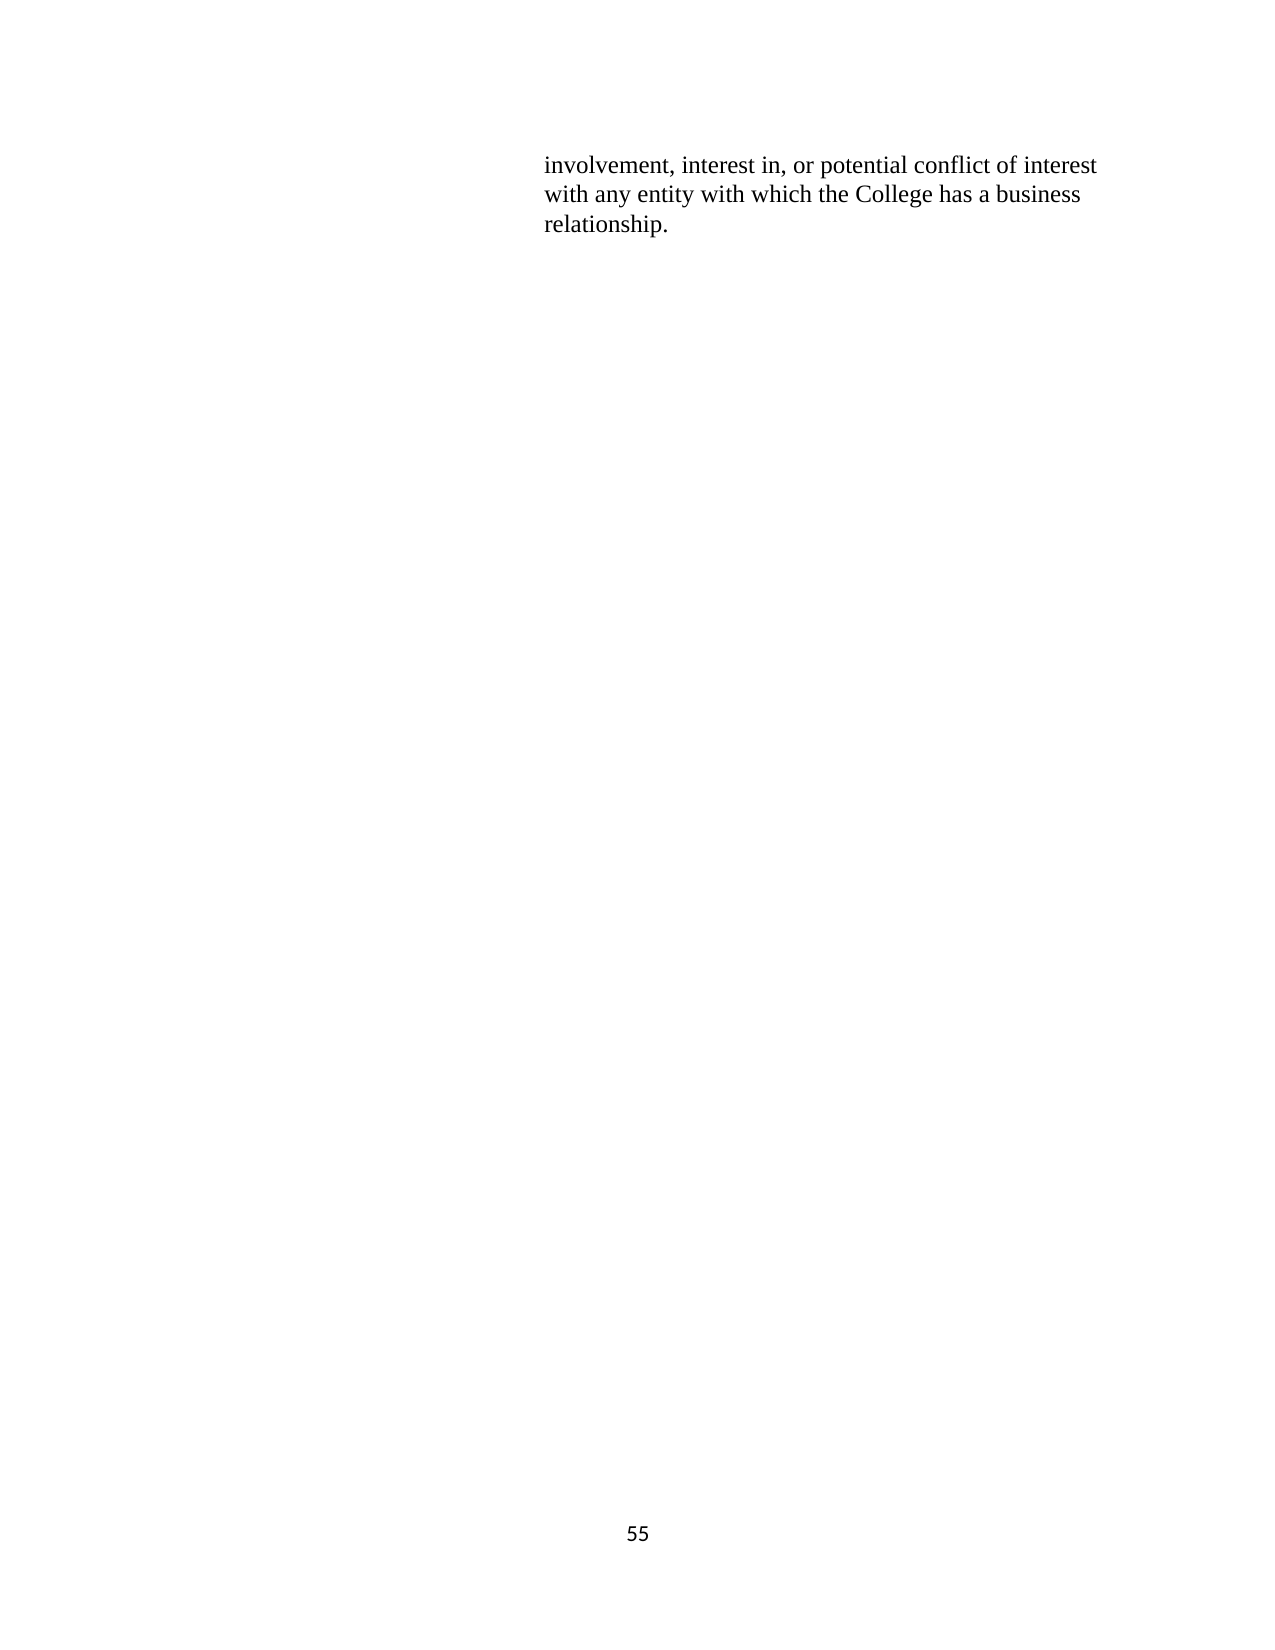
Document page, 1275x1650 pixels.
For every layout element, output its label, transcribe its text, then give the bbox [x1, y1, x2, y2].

text involvement, interest in, or potential conflict of interest with any entity with which the College has a business relationship. [544, 150, 1109, 238]
